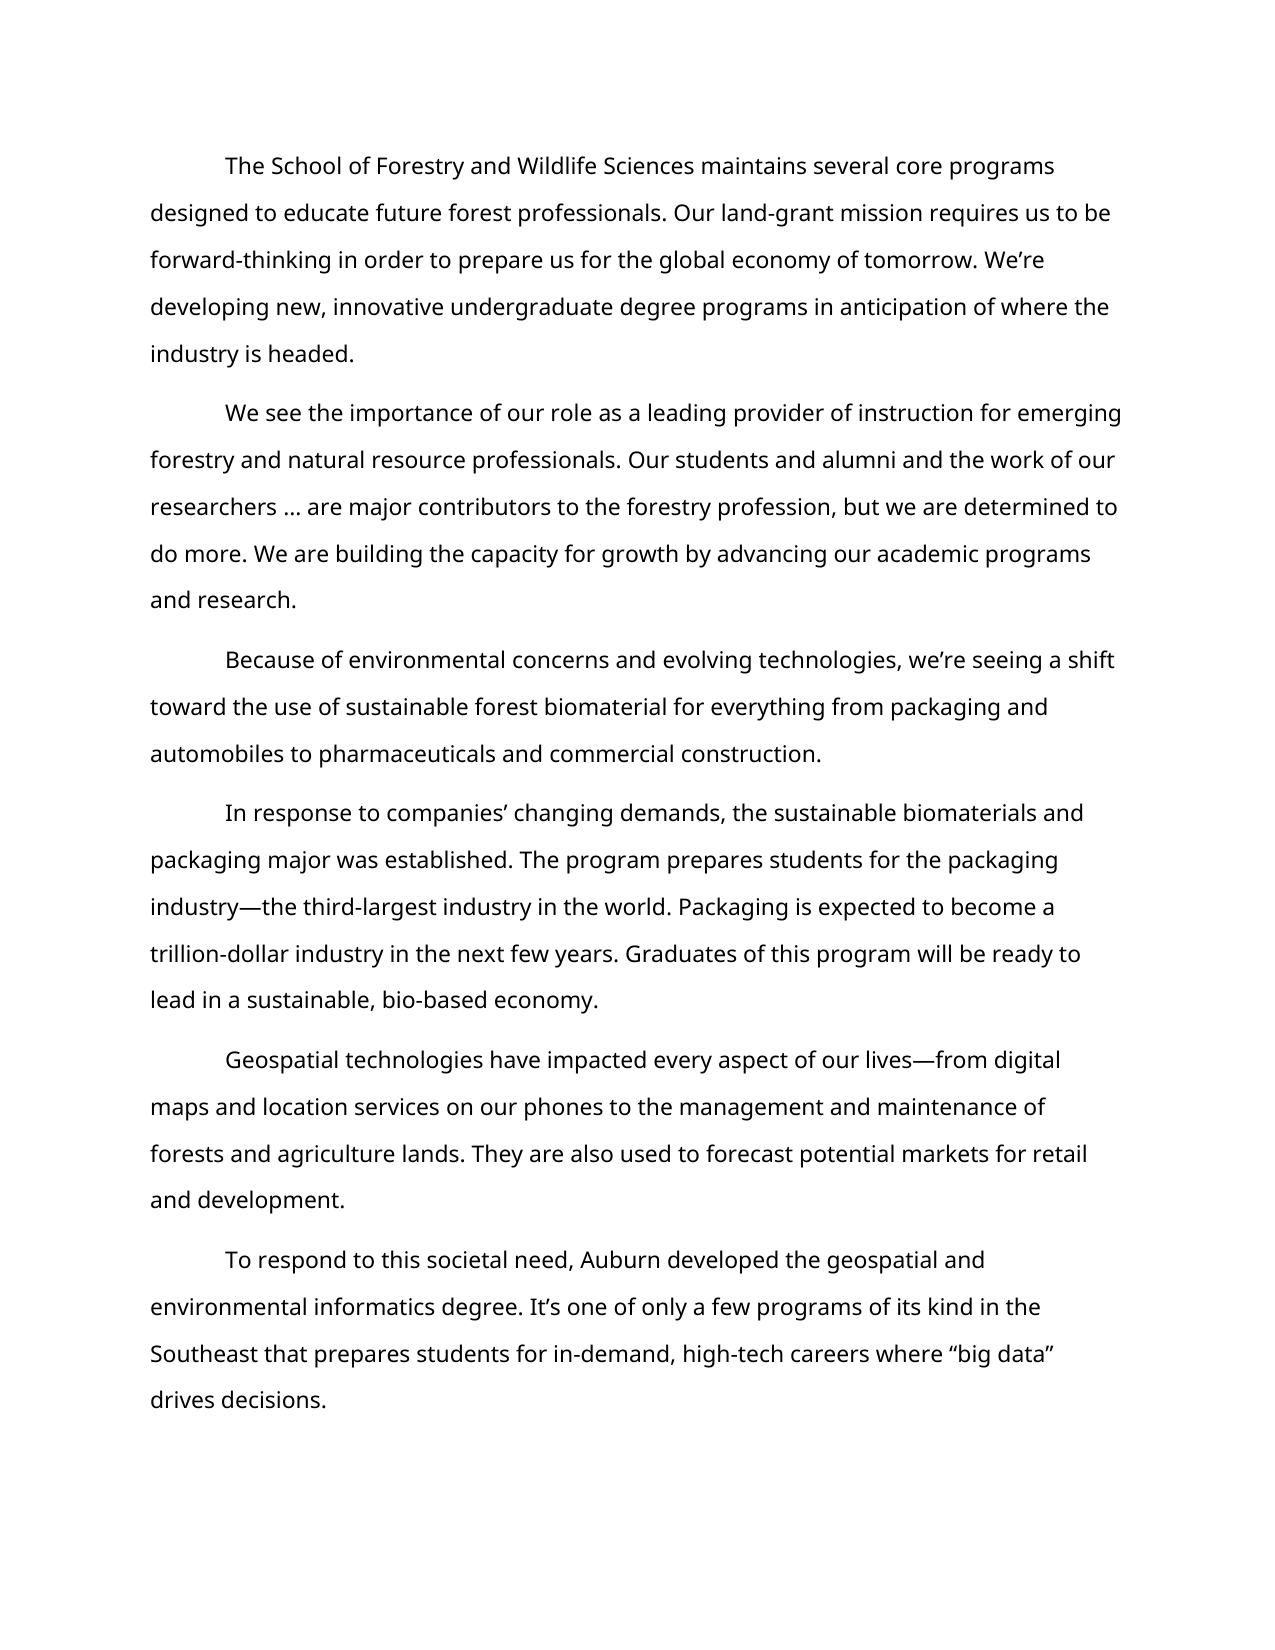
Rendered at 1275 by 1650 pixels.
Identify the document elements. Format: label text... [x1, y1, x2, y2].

text Geospatial technologies have impacted every aspect of our lives—from digital maps and location services on our phones to the management and maintenance of forests and agriculture lands. They are also used to forecast potential markets for retail and development. [150, 1044, 1125, 1216]
text We see the importance of our role as a leading provider of instruction for emerging forestry and natural resource professionals. Our students and alumni and the work of our researchers … are major contributors to the forestry profession, but we are determined to do more. We are building the capacity for growth by advancing our academic programs and research. [150, 397, 1125, 616]
text The School of Forestry and Wildlife Sciences maintains several core programs designed to educate future forest professionals. Our land-grant mission requires us to be forward-thinking in order to prepare us for the global economy of tomorrow. We’re developing new, innovative undergraduate degree programs in anticipation of where the industry is headed. [150, 150, 1125, 369]
text Because of environmental concerns and evolving technologies, we’re seeing a shift toward the use of sustainable forest biomaterial for everything from packaging and automobiles to pharmaceuticals and commercial construction. [150, 644, 1125, 769]
text In response to companies’ changing demands, the sustainable biomaterials and packaging major was established. The program prepares students for the packaging industry—the third-largest industry in the world. Packaging is expected to become a trillion-dollar industry in the next few years. Graduates of this program will be ready to lead in a sustainable, bio-based economy. [150, 797, 1125, 1016]
text To respond to this societal need, Auburn developed the geospatial and environmental informatics degree. It’s one of only a few programs of its kind in the Southeast that prepares students for in-demand, high-tech careers where “big data” drives decisions. [150, 1244, 1125, 1416]
